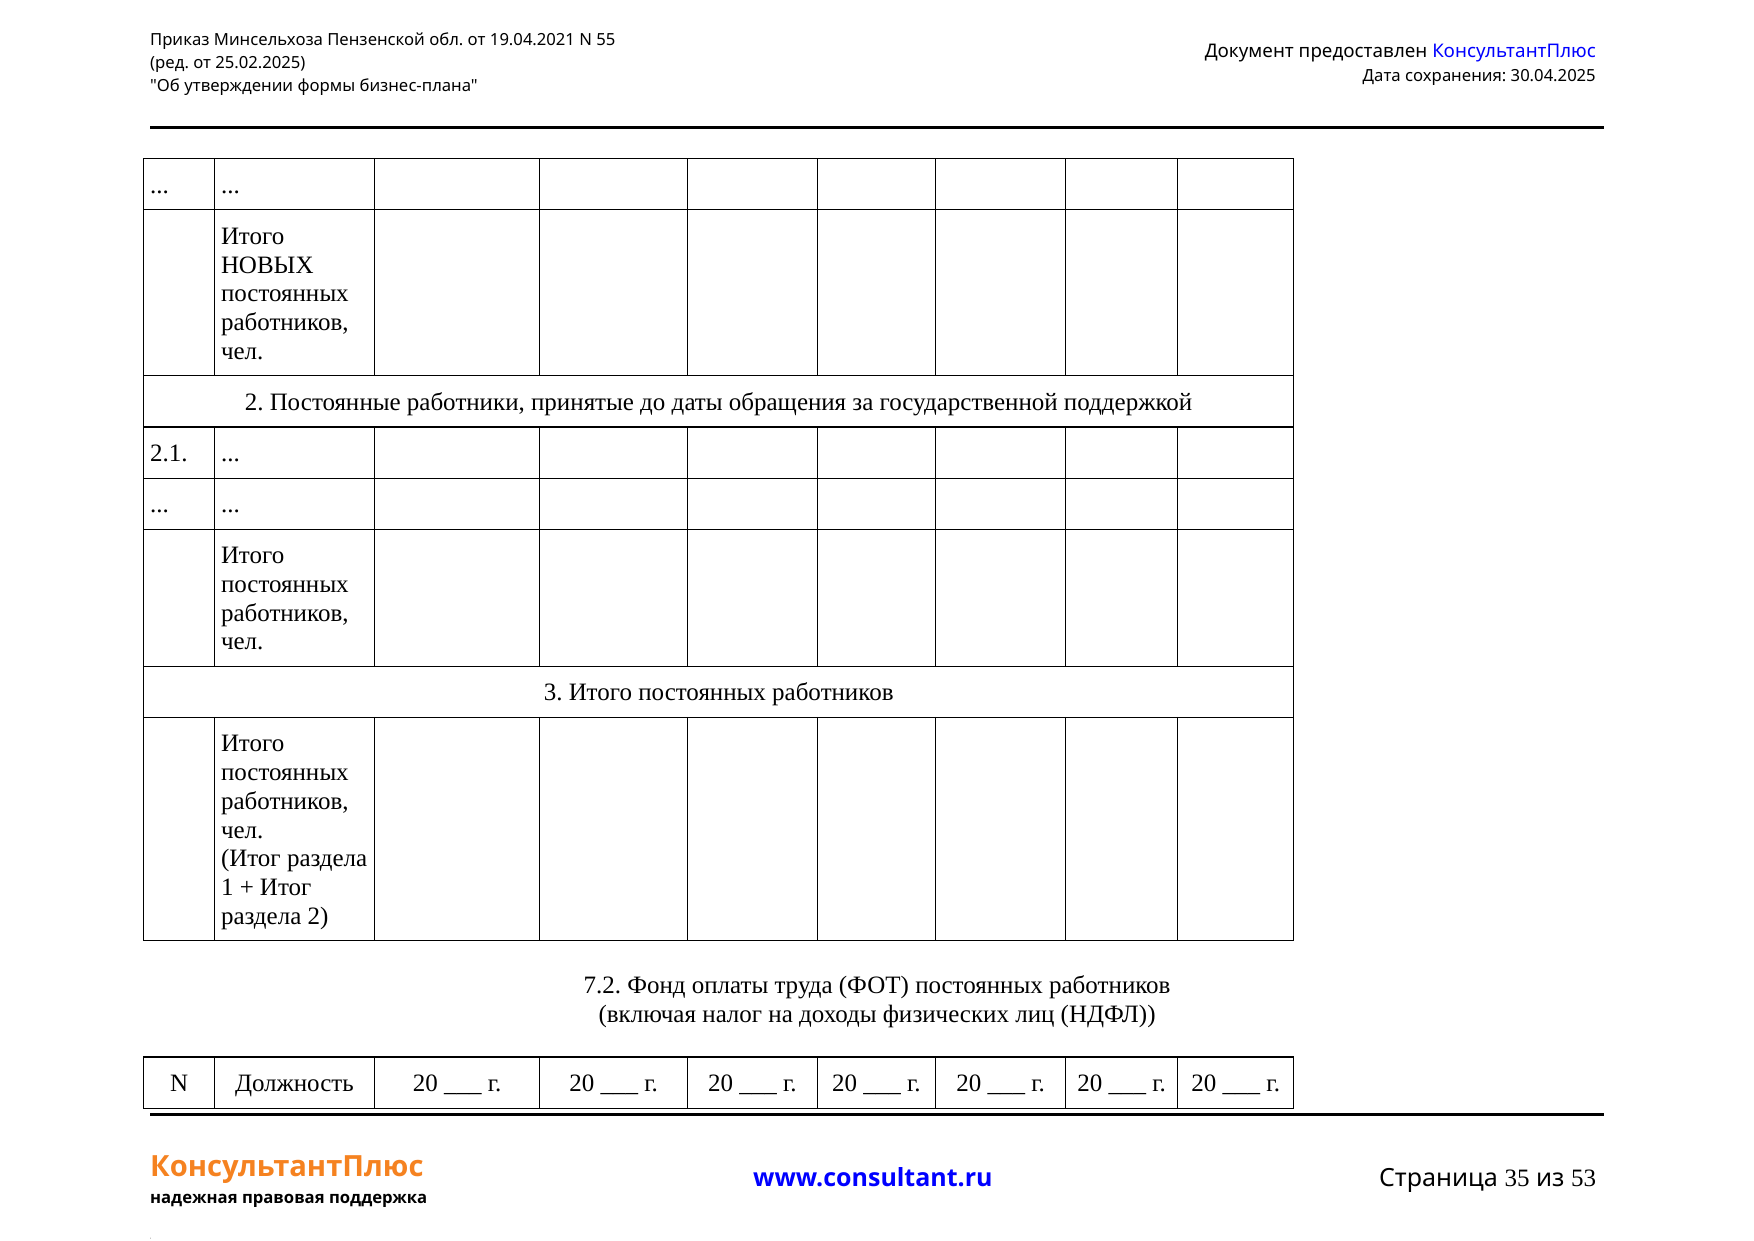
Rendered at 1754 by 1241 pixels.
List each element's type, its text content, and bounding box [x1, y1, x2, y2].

table_cell [818, 530, 935, 666]
table_cell [688, 428, 817, 477]
table_cell [375, 479, 539, 528]
text (включая налог на доходы физических лиц (НДФЛ)) [150, 999, 1604, 1028]
table_cell [1066, 479, 1177, 528]
table_cell [1178, 428, 1293, 477]
table_cell 2. Постоянные работники, принятые до даты обращения за государственной поддержкой [144, 376, 1293, 426]
table_cell 3. Итого постоянных работников [144, 667, 1293, 717]
table_cell [936, 530, 1065, 666]
table_cell [936, 479, 1065, 528]
table_cell ... [215, 479, 374, 528]
table_cell [540, 159, 687, 209]
table_header N п/п [144, 1058, 214, 1107]
table_cell [1066, 428, 1177, 477]
table_cell [688, 210, 817, 375]
table_cell [540, 428, 687, 477]
table_cell [1066, 159, 1177, 209]
table_cell [818, 159, 935, 209]
table_cell [540, 479, 687, 528]
table_cell [1178, 159, 1293, 209]
table_cell ... [144, 479, 214, 528]
table_cell Итого постоянных работников, чел. [215, 530, 374, 666]
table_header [375, 1058, 539, 1107]
table_cell [1066, 530, 1177, 666]
table_cell 2.1. [144, 428, 214, 477]
table_cell [818, 428, 935, 477]
table_cell [688, 159, 817, 209]
table_cell [375, 718, 539, 940]
table_cell [688, 479, 817, 528]
table_cell [818, 718, 935, 940]
table_cell [1178, 210, 1293, 375]
table_cell Итого постоянных работников, чел. (Итог раздела 1 + Итог раздела 2) [215, 718, 374, 940]
table_cell [144, 530, 214, 666]
table_cell ... [215, 159, 374, 209]
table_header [540, 1058, 687, 1107]
table_cell [144, 210, 214, 375]
table_cell [375, 159, 539, 209]
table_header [688, 1058, 817, 1107]
table_cell ... [144, 159, 214, 209]
table_cell [540, 530, 687, 666]
table_cell [375, 428, 539, 477]
table_header Должность [215, 1058, 374, 1107]
table_cell [936, 159, 1065, 209]
table_cell [818, 479, 935, 528]
table_cell [540, 718, 687, 940]
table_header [1066, 1058, 1177, 1107]
table_cell [375, 210, 539, 375]
table_cell [1178, 479, 1293, 528]
table_cell [1066, 210, 1177, 375]
table_cell Итого НОВЫХ постоянных работников, чел. [215, 210, 374, 375]
table_cell [144, 718, 214, 940]
table_cell [936, 718, 1065, 940]
table_cell [818, 210, 935, 375]
table_cell [936, 210, 1065, 375]
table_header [1178, 1058, 1293, 1107]
table_cell [688, 530, 817, 666]
table_cell [375, 530, 539, 666]
table_cell [688, 718, 817, 940]
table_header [818, 1058, 935, 1107]
text 7.2. Фонд оплаты труда (ФОТ) постоянных работников [150, 970, 1604, 999]
table_cell [1178, 718, 1293, 940]
table_cell [936, 428, 1065, 477]
table_cell [1066, 718, 1177, 940]
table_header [936, 1058, 1065, 1107]
table_cell [540, 210, 687, 375]
table_cell ... [215, 428, 374, 477]
table_cell [1178, 530, 1293, 666]
